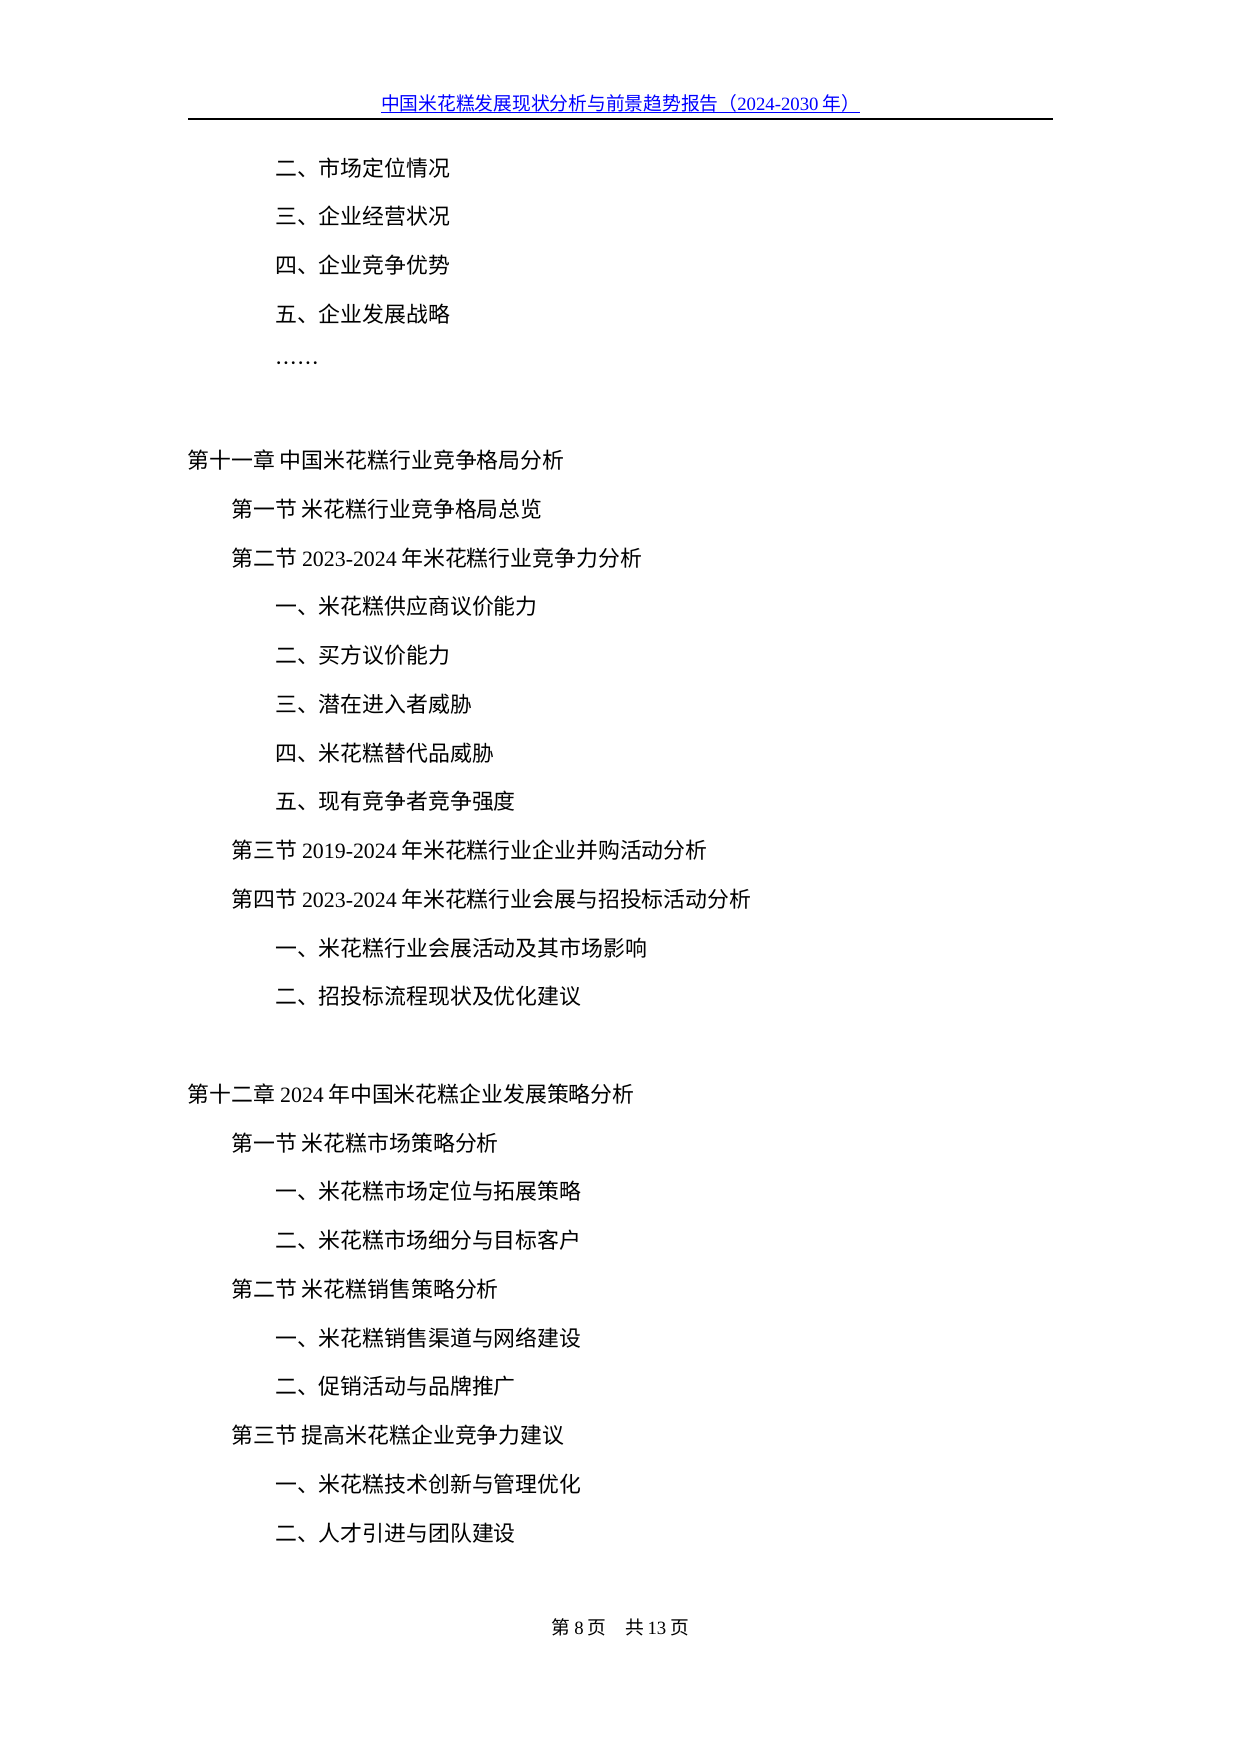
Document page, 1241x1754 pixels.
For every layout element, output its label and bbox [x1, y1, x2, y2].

text [187, 150, 1053, 1548]
